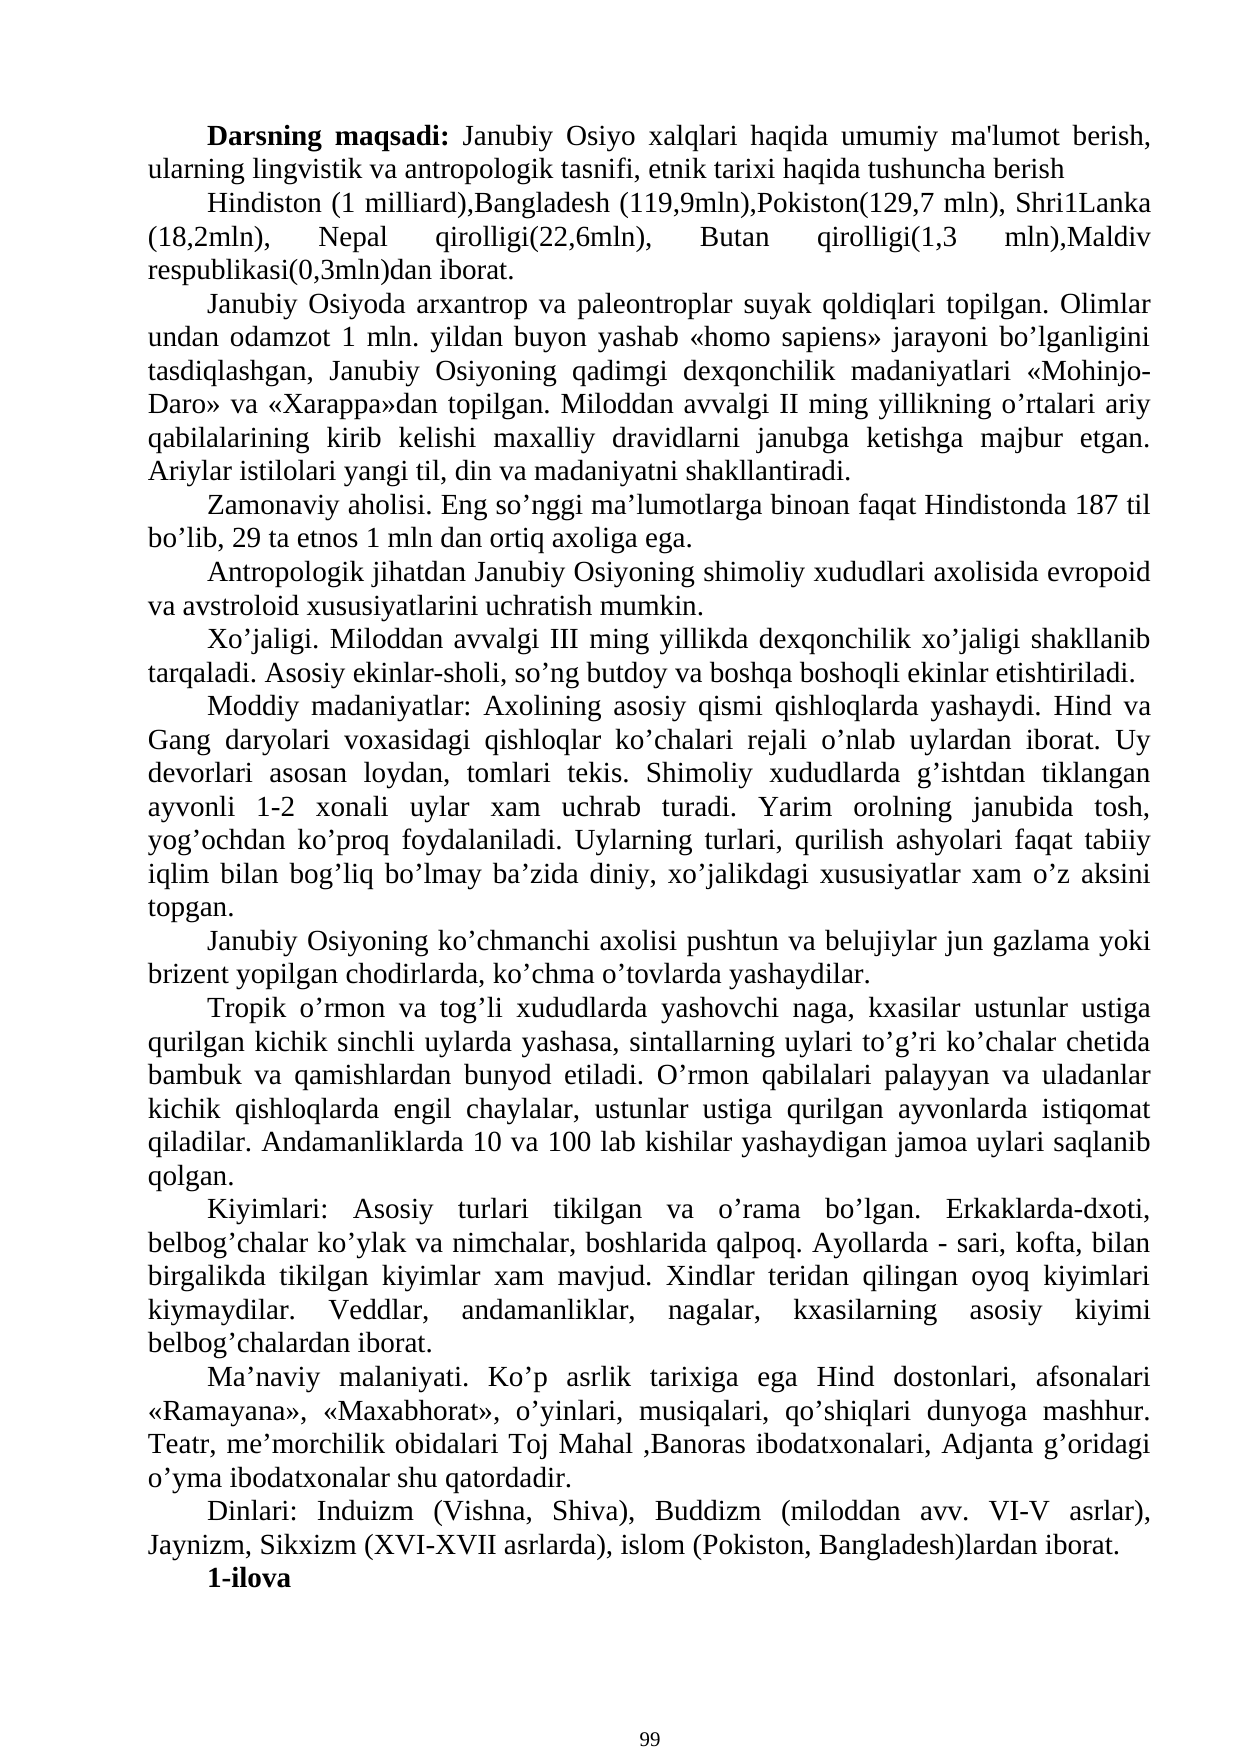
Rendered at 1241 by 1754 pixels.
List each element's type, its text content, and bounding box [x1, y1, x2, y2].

text Antropologik jihatdan Janubiy Osiyoning shimoliy xududlari axolisida evropoid va avstroloid xususiyatlarini uchratish mumkin. [148, 554, 1152, 621]
text 1-ilova [148, 1560, 1152, 1594]
text Xo’jaligi. Miloddan avvalgi III ming yillikda dexqonchilik xo’jaligi shakllanib tarqaladi. Asosiy ekinlar-sholi, so’ng butdoy va boshqa boshoqli ekinlar etishtiriladi. [148, 621, 1152, 688]
text Darsning maqsadi: Janubiy Osiyo xalqlari haqida umumiy ma'lumot berish, ularning lingvistik va antropologik tasnifi, etnik tarixi haqida tushuncha berish [148, 118, 1152, 185]
text Janubiy Osiyoning ko’chmanchi axolisi pushtun va belujiylar jun gazlama yoki brizent yopilgan chodirlarda, ko’chma o’tovlarda yashaydilar. [148, 923, 1152, 990]
text Dinlari: Induizm (Vishna, Shiva), Buddizm (miloddan avv. VI-V asrlar), Jaynizm, Sikxizm (XVI-XVII asrlarda), islom (Pokiston, Bangladesh)lardan iborat. [148, 1493, 1152, 1560]
text Ma’naviy malaniyati. Ko’p asrlik tarixiga ega Hind dostonlari, afsonalari «Ramayana», «Maxabhorat», o’yinlari, musiqalari, qo’shiqlari dunyoga mashhur. Teatr, me’morchilik obidalari Toj Mahal ,Banoras ibodatxonalari, Adjanta g’oridagi o’yma ibodatxonalar shu qatordadir. [148, 1359, 1152, 1493]
text Moddiy madaniyatlar: Axolining asosiy qismi qishloqlarda yashaydi. Hind va Gang daryolari voxasidagi qishloqlar ko’chalari rejali o’nlab uylardan iborat. Uy devorlari asosan loydan, tomlari tekis. Shimoliy xududlarda g’ishtdan tiklangan ayvonli 1-2 xonali uylar xam uchrab turadi. Yarim orolning janubida tosh, yog’ochdan ko’proq foydalaniladi. Uylarning turlari, qurilish ashyolari faqat tabiiy iqlim bilan bog’liq bo’lmay ba’zida diniy, xo’jalikdagi xususiyatlar xam o’z aksini topgan. [148, 688, 1152, 923]
text Zamonaviy aholisi. Eng so’nggi ma’lumotlarga binoan faqat Hindistonda 187 til bo’lib, 29 ta etnos 1 mln dan ortiq axoliga ega. [148, 487, 1152, 554]
text Janubiy Osiyoda arxantrop va paleontroplar suyak qoldiqlari topilgan. Olimlar undan odamzot 1 mln. yildan buyon yashab «homo sapiens» jarayoni bo’lganligini tasdiqlashgan, Janubiy Osiyoning qadimgi dexqonchilik madaniyatlari «Mohinjo-Daro» va «Xarappa»dan topilgan. Miloddan avvalgi II ming yillikning o’rtalari ariy qabilalarining kirib kelishi maxalliy dravidlarni janubga ketishga majbur etgan. Ariylar istilolari yangi til, din va madaniyatni shakllantiradi. [148, 286, 1152, 487]
text Hindiston (1 milliard),Bangladesh (119,9mln),Pokiston(129,7 mln), Shri1Lanka (18,2mln), Nepal qirolligi(22,6mln), Butan qirolligi(1,3 mln),Maldiv respublikasi(0,3mln)dan iborat. [148, 185, 1152, 286]
text Kiyimlari: Asosiy turlari tikilgan va o’rama bo’lgan. Erkaklarda-dxoti, belbog’chalar ko’ylak va nimchalar, boshlarida qalpoq. Ayollarda - sari, kofta, bilan birgalikda tikilgan kiyimlar xam mavjud. Xindlar teridan qilingan oyoq kiyimlari kiymaydilar. Veddlar, andamanliklar, nagalar, kxasilarning asosiy kiyimi belbog’chalardan iborat. [148, 1191, 1152, 1359]
text Tropik o’rmon va tog’li xududlarda yashovchi naga, kxasilar ustunlar ustiga qurilgan kichik sinchli uylarda yashasa, sintallarning uylari to’g’ri ko’chalar chetida bambuk va qamishlardan bunyod etiladi. O’rmon qabilalari palayyan va uladanlar kichik qishloqlarda engil chaylalar, ustunlar ustiga qurilgan ayvonlarda istiqomat qiladilar. Andamanliklarda 10 va 100 lab kishilar yashaydigan jamoa uylari saqlanib qolgan. [148, 990, 1152, 1191]
